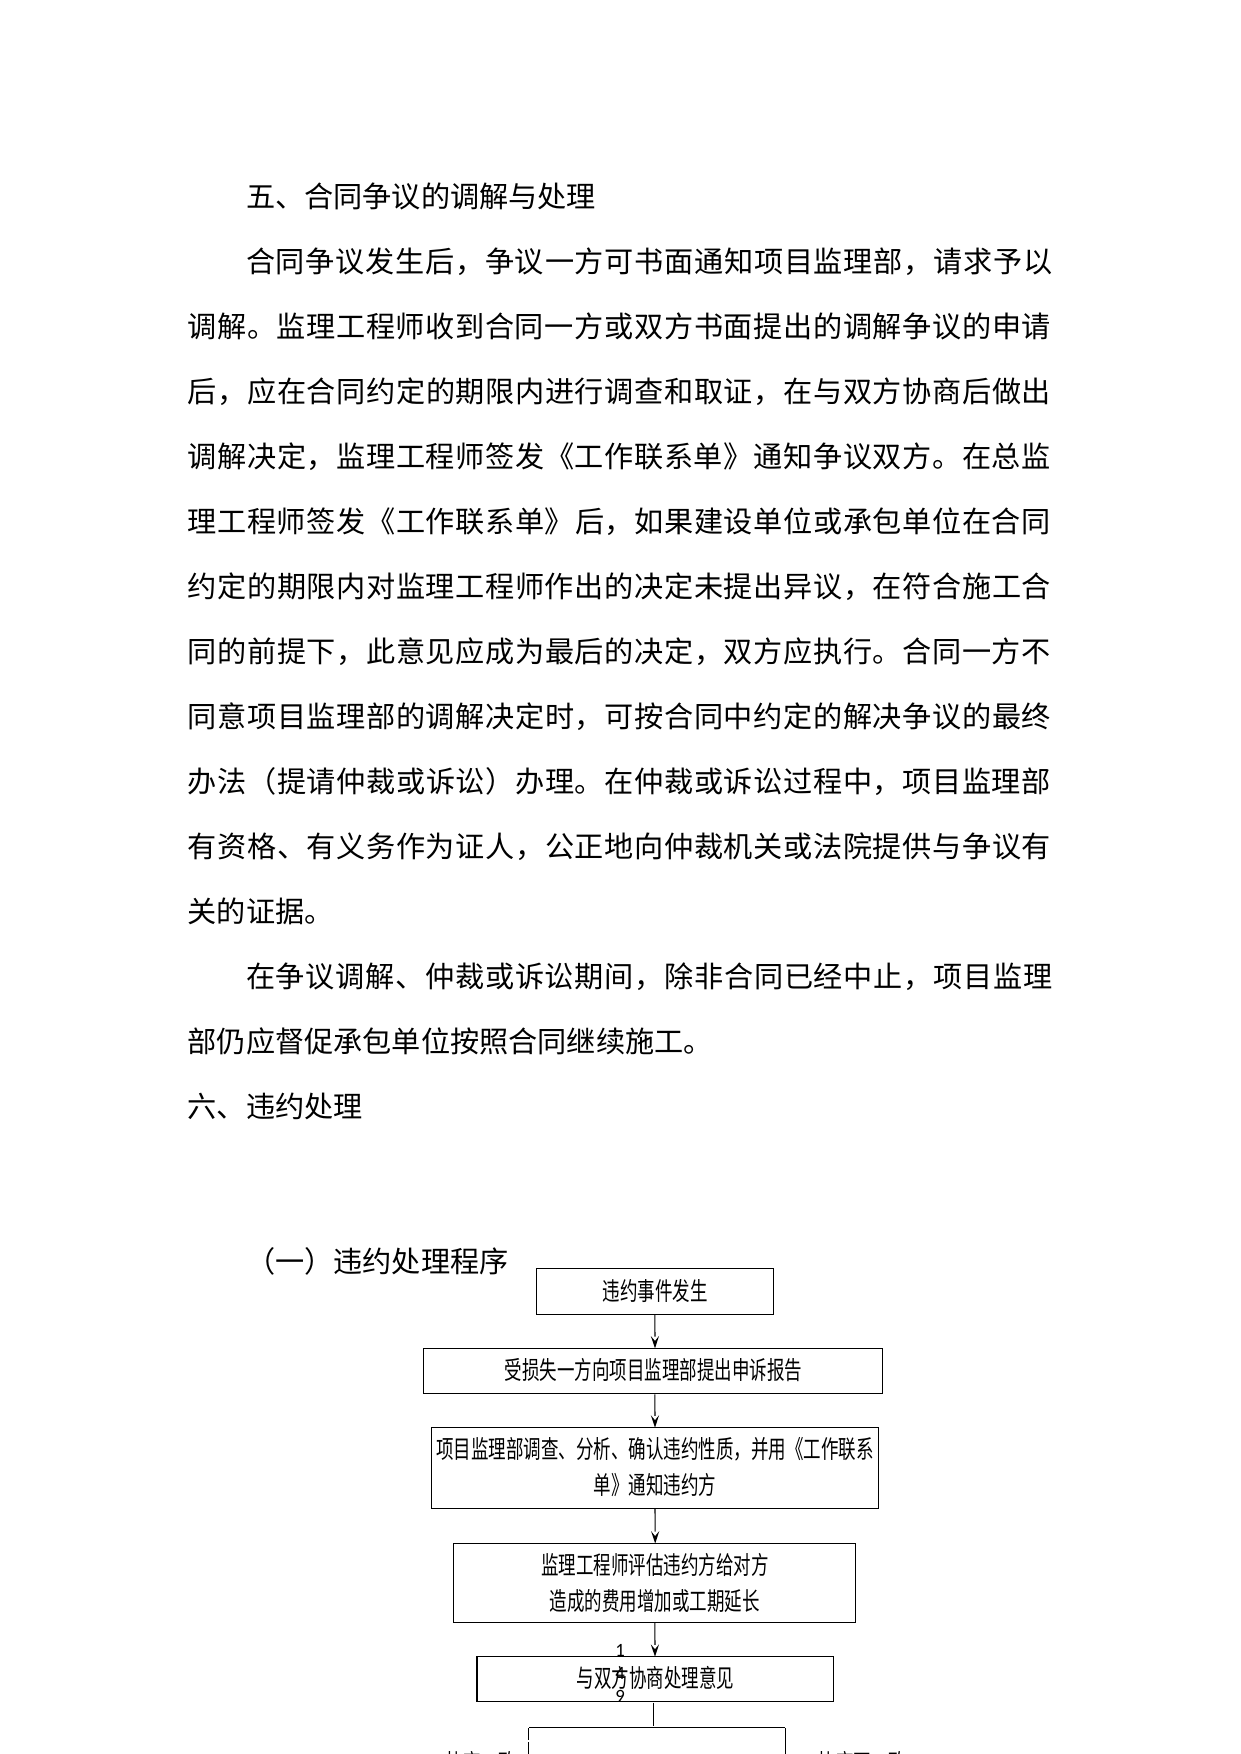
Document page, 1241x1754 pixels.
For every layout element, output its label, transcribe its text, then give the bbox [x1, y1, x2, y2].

list 违约处理 [187, 1072, 1053, 1137]
text 合同争议发生后，争议一方可书面通知项目监理部，请求予以调解。监理工程师收到合同一方或双方书面提出的调解争议的申请后，应在合同约定的期限内进行调查和取证，在与双方协商后做出调解决定，监理工程师签发《工作联系单》通知争议双方。在总监理工程师签发《工作联系单》后，如果建设单位或承包单位在合同约定的期限内对监理工程师作出的决定未提出异议，在符合施工合同的前提下，此意见应成为最后的决定，双方应执行。合同一方不同意项目监理部的调解决定时，可按合同中约定的解决争议的最终办法（提请仲裁或诉讼）办理。在仲裁或诉讼过程中，项目监理部有资格、有义务作为证人，公正地向仲裁机关或法院提供与争议有关的证据。 [187, 227, 1053, 942]
text （一）违约处理程序 [187, 1227, 1053, 1292]
text 在争议调解、仲裁或诉讼期间，除非合同已经中止，项目监理部仍应督促承包单位按照合同继续施工。 [187, 942, 1053, 1072]
text 五、合同争议的调解与处理 [187, 162, 1053, 227]
